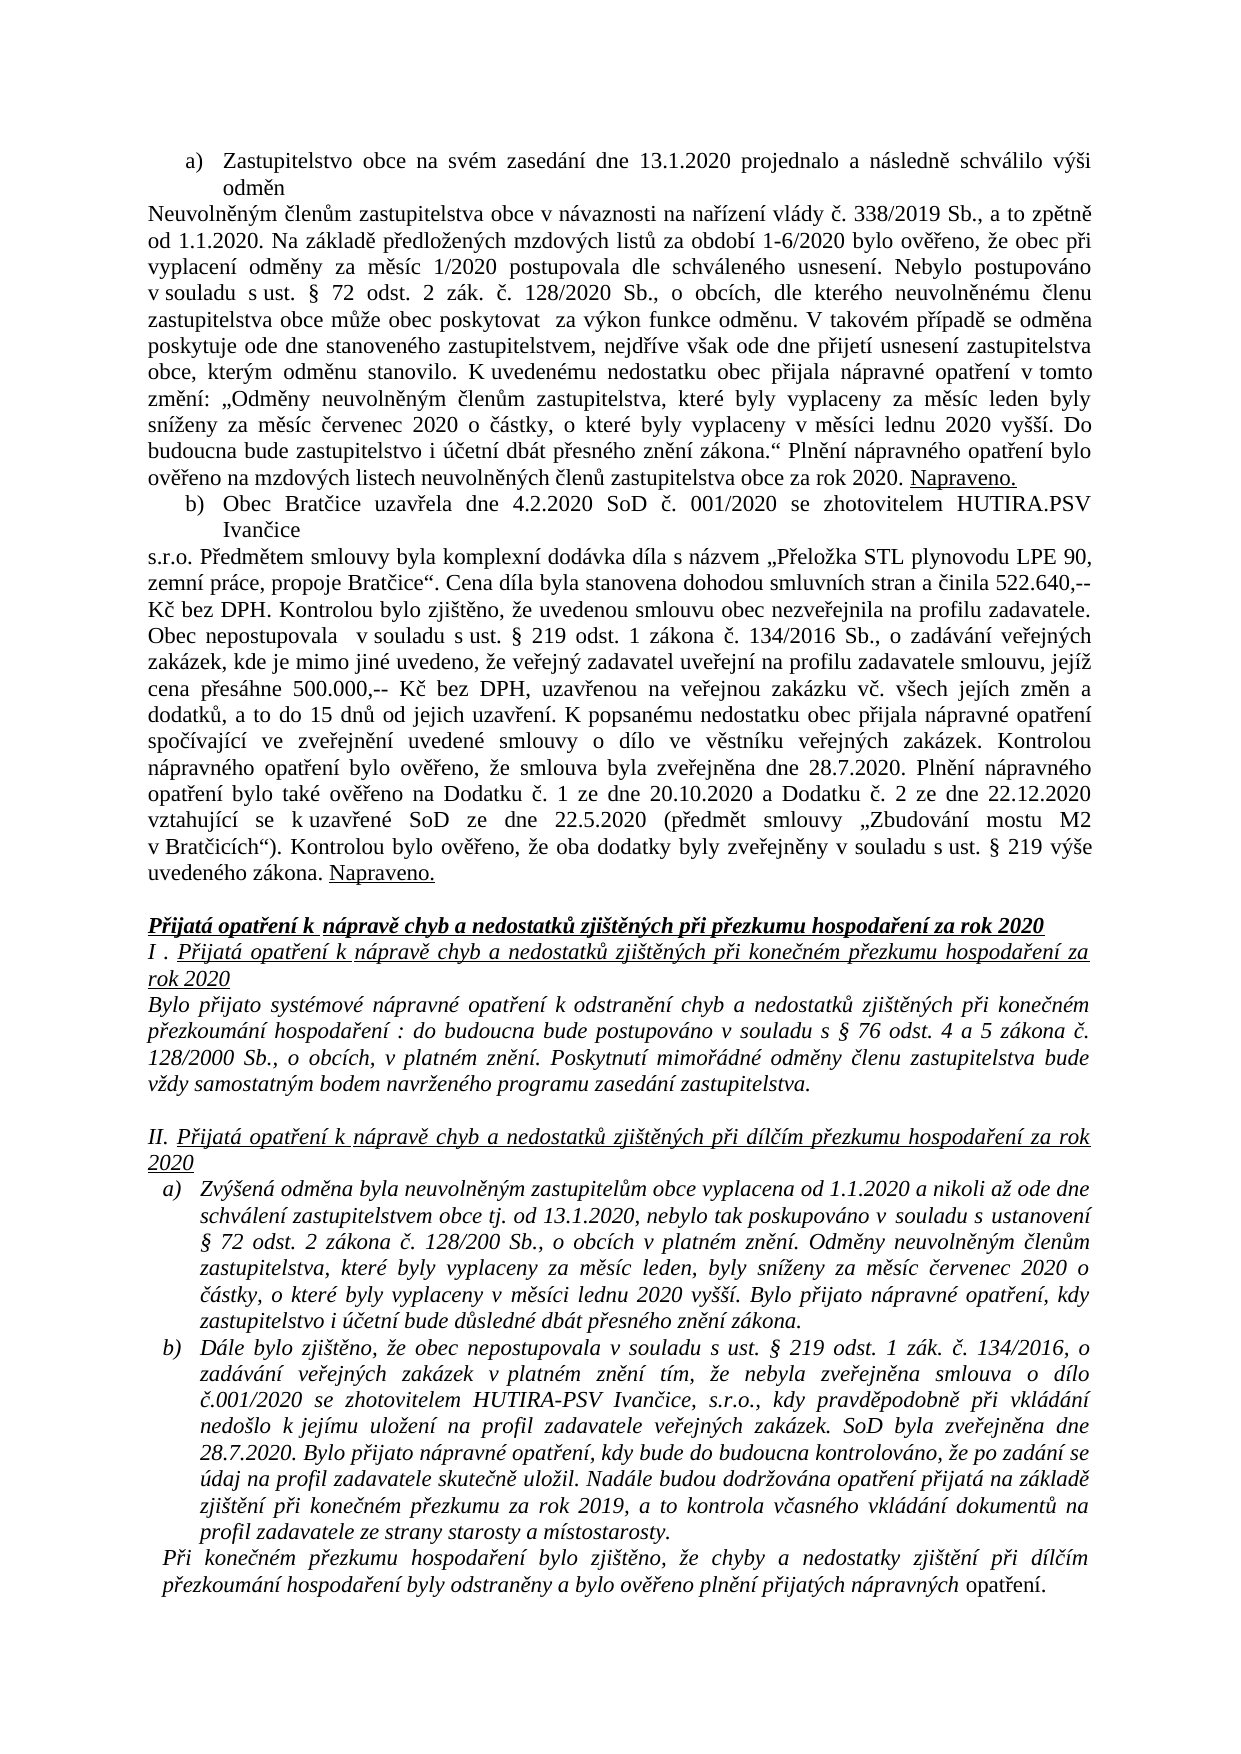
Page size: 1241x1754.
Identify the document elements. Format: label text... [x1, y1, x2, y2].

text Neuvolněným členům zastupitelstva obce v návaznosti na nařízení vlády č. 338/2019 Sb., a to zpětně od 1.1.2020. Na základě předložených mzdových listů za období 1-6/2020 bylo ověřeno, že obec při vyplacení odměny za měsíc 1/2020 postupovala dle schváleného usnesení. Nebylo postupováno v souladu s ust. § 72 odst. 2 zák. č. 128/2020 Sb., o obcích, dle kterého neuvolněnému členu zastupitelstva obce může obec poskytovat za výkon funkce odměnu. V takovém případě se odměna poskytuje ode dne stanoveného zastupitelstvem, nejdříve však ode dne přijetí usnesení zastupitelstva obce, kterým odměnu stanovilo. K uvedenému nedostatku obec přijala nápravné opatření v tomto změní: „Odměny neuvolněným členům zastupitelstva, které byly vyplaceny za měsíc leden byly sníženy za měsíc červenec 2020 o částky, o které byly vyplaceny v měsíci lednu 2020 vyšší. Do budoucna bude zastupitelstvo i účetní dbát přesného znění zákona.“ Plnění nápravného opatření bylo ověřeno na mzdových listech neuvolněných členů zastupitelstva obce za rok 2020. Napraveno. [148, 200, 1093, 490]
text Při konečném přezkumu hospodaření bylo zjištěno, že chyby a nedostatky zjištění při dílčím přezkoumání hospodaření byly odstraněny a bylo ověřeno plnění přijatých nápravných opatření. [162, 1544, 1093, 1597]
text Přijatá opatření k nápravě chyb a nedostatků zjištěných při přezkumu hospodaření za rok 2020 [148, 912, 1093, 938]
list Obec Bratčice uzavřela dne 4.2.2020 SoD č. 001/2020 se zhotovitelem HUTIRA.PSV Ivančice [185, 490, 1093, 543]
text s.r.o. Předmětem smlouvy byla komplexní dodávka díla s názvem „Přeložka STL plynovodu LPE 90, zemní práce, propoje Bratčice“. Cena díla byla stanovena dohodou smluvních stran a činila 522.640,-- Kč bez DPH. Kontrolou bylo zjištěno, že uvedenou smlouvu obec nezveřejnila na profilu zadavatele. Obec nepostupovala v souladu s ust. § 219 odst. 1 zákona č. 134/2016 Sb., o zadávání veřejných zakázek, kde je mimo jiné uvedeno, že veřejný zadavatel uveřejní na profilu zadavatele smlouvu, jejíž cena přesáhne 500.000,-- Kč bez DPH, uzavřenou na veřejnou zakázku vč. všech jejích změn a dodatků, a to do 15 dnů od jejich uzavření. K popsanému nedostatku obec přijala nápravné opatření spočívající ve zveřejnění uvedené smlouvy o dílo ve věstníku veřejných zakázek. Kontrolou nápravného opatření bylo ověřeno, že smlouva byla zveřejněna dne 28.7.2020. Plnění nápravného opatření bylo také ověřeno na Dodatku č. 1 ze dne 20.10.2020 a Dodatku č. 2 ze dne 22.12.2020 vztahující se k uzavřené SoD ze dne 22.5.2020 (předmět smlouvy „Zbudování mostu M2 v Bratčicích“). Kontrolou bylo ověřeno, že oba dodatky byly zveřejněny v souladu s ust. § 219 výše uvedeného zákona. Napraveno. [148, 543, 1093, 886]
list Zastupitelstvo obce na svém zasedání dne 13.1.2020 projednalo a následně schválilo výši odměn [185, 148, 1093, 200]
text II. Přijatá opatření k nápravě chyb a nedostatků zjištěných při dílčím přezkumu hospodaření za rok 2020 [148, 1123, 1093, 1175]
text I . Přijatá opatření k nápravě chyb a nedostatků zjištěných při konečném přezkumu hospodaření za rok 2020 [148, 938, 1093, 991]
list Zvýšená odměna byla neuvolněným zastupitelům obce vyplacena od 1.1.2020 a nikoli až ode dne schválení zastupitelstvem obce tj. od 13.1.2020, nebylo tak poskupováno v souladu s ustanovení § 72 odst. 2 zákona č. 128/200 Sb., o obcích v platném znění. Odměny neuvolněným členům zastupitelstva, které byly vyplaceny za měsíc leden, byly sníženy za měsíc červenec 2020 o částky, o které byly vyplaceny v měsíci lednu 2020 vyšší. Bylo přijato nápravné opatření, kdy zastupitelstvo i účetní bude důsledné dbát přesného znění zákona. [162, 1175, 1093, 1333]
text Bylo přijato systémové nápravné opatření k odstranění chyb a nedostatků zjištěných při konečném přezkoumání hospodaření : do budoucna bude postupováno v souladu s § 76 odst. 4 a 5 zákona č. 128/2000 Sb., o obcích, v platném znění. Poskytnutí mimořádné odměny členu zastupitelstva bude vždy samostatným bodem navrženého programu zasedání zastupitelstva. [148, 991, 1093, 1096]
list Dále bylo zjištěno, že obec nepostupovala v souladu s ust. § 219 odst. 1 zák. č. 134/2016, o zadávání veřejných zakázek v platném znění tím, že nebyla zveřejněna smlouva o dílo č.001/2020 se zhotovitelem HUTIRA-PSV Ivančice, s.r.o., kdy pravděpodobně při vkládání nedošlo k jejímu uložení na profil zadavatele veřejných zakázek. SoD byla zveřejněna dne 28.7.2020. Bylo přijato nápravné opatření, kdy bude do budoucna kontrolováno, že po zadání se údaj na profil zadavatele skutečně uložil. Nadále budou dodržována opatření přijatá na základě zjištění při konečném přezkumu za rok 2019, a to kontrola včasného vkládání dokumentů na profil zadavatele ze strany starosty a místostarosty. [162, 1333, 1093, 1544]
